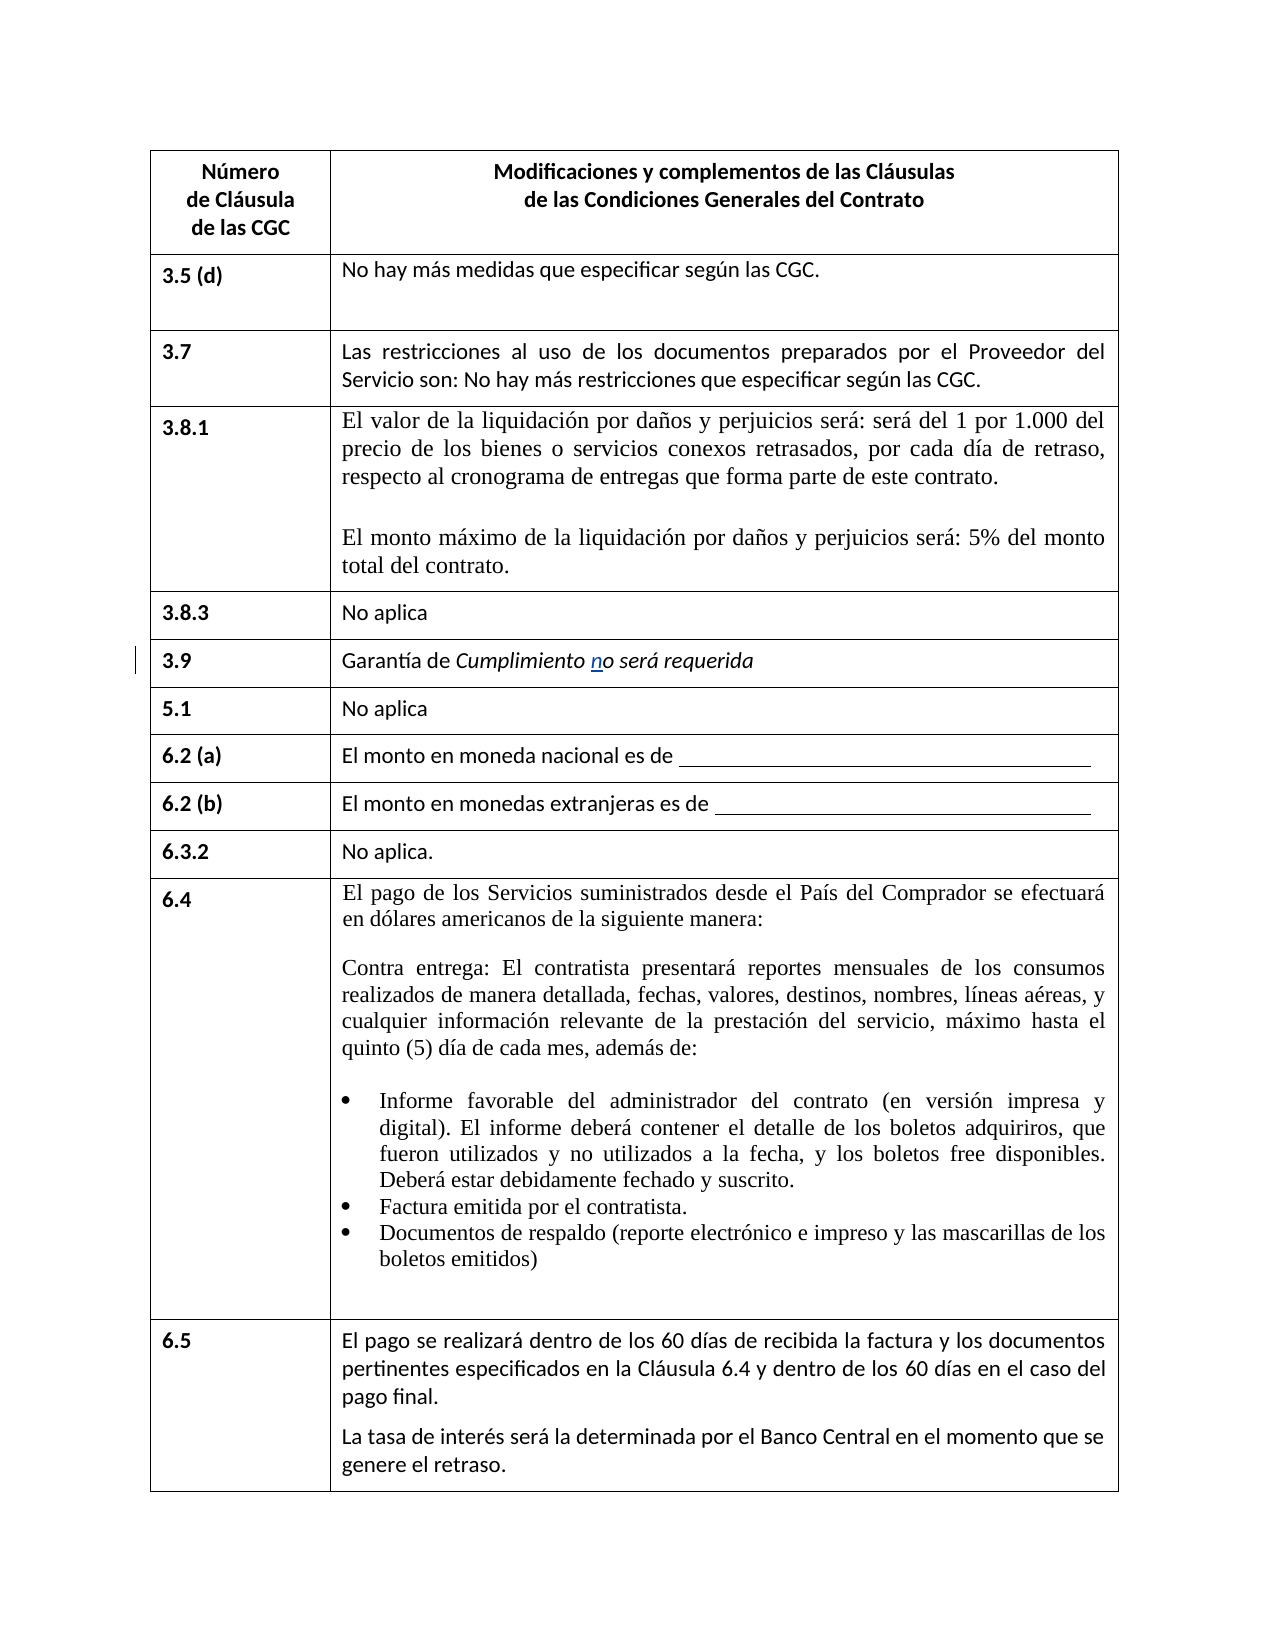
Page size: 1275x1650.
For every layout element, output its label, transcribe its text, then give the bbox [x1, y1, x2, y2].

table_cell No hay más medidas que especificar según las CGC. [331, 255, 1118, 330]
table_cell 3.9 [151, 640, 330, 687]
table_cell 5.1 [151, 688, 330, 734]
table_cell El monto en moneda nacional es de [331, 735, 1118, 782]
table_cell 3.8.1 [151, 407, 330, 591]
table_cell No aplica. [331, 831, 1118, 878]
table_cell El pago de los Servicios suministrados desde el País del Comprador se efectuará en dólares americanos de la siguiente manera: Contra entrega: El contratista presentará reportes mensuales de los consumos realizados de manera detallada, fechas, valores, destinos, nombres, líneas aéreas, y cualquier información relevante de la prestación del servicio, máximo hasta el quinto (5) día de cada mes, además de: Informe favorable del administrador del contrato (en versión impresa y digital). El informe deberá contener el detalle de los boletos adquiriros, que fueron utilizados y no utilizados a la fecha, y los boletos free disponibles. Deberá estar debidamente fechado y suscrito. Factura emitida por el contratista. Documentos de respaldo (reporte electrónico e impreso y las mascarillas de los boletos emitidos) [331, 879, 1118, 1319]
table_cell El monto en monedas extranjeras es de [331, 783, 1118, 830]
table_cell 6.4 [151, 879, 330, 1319]
table_cell El valor de la liquidación por daños y perjuicios será: será del 1 por 1.000 del precio de los bienes o servicios conexos retrasados, por cada día de retraso, respecto al cronograma de entregas que forma parte de este contrato. El monto máximo de la liquidación por daños y perjuicios será: 5% del monto total del contrato. [331, 407, 1118, 591]
table_cell Las restricciones al uso de los documentos preparados por el Proveedor del Servicio son: No hay más restricciones que especificar según las CGC. [331, 331, 1118, 406]
table_cell 6.2 (b) [151, 783, 330, 830]
table_cell 3.5 (d) [151, 255, 330, 330]
table_cell El pago se realizará dentro de los 60 días de recibida la factura y los documentos pertinentes especificados en la Cláusula 6.4 y dentro de los 60 días en el caso del pago final. La tasa de interés será la determinada por el Banco Central en el momento que se genere el retraso. [331, 1320, 1118, 1491]
table_cell No aplica [331, 688, 1118, 734]
table_cell 6.3.2 [151, 831, 330, 878]
table_cell Garantía de Cumplimiento o será requerida [331, 640, 1118, 687]
table_cell 3.8.3 [151, 592, 330, 639]
table_header Modificaciones y complementos de las Cláusulas de las Condiciones Generales del Contrato [331, 151, 1118, 254]
table_cell 3.7 [151, 331, 330, 406]
table_cell 6.5 [151, 1320, 330, 1491]
table_cell 6.2 (a) [151, 735, 330, 782]
table_header Número de Cláusula de las CGC [151, 151, 330, 254]
table_cell No aplica [331, 592, 1118, 639]
